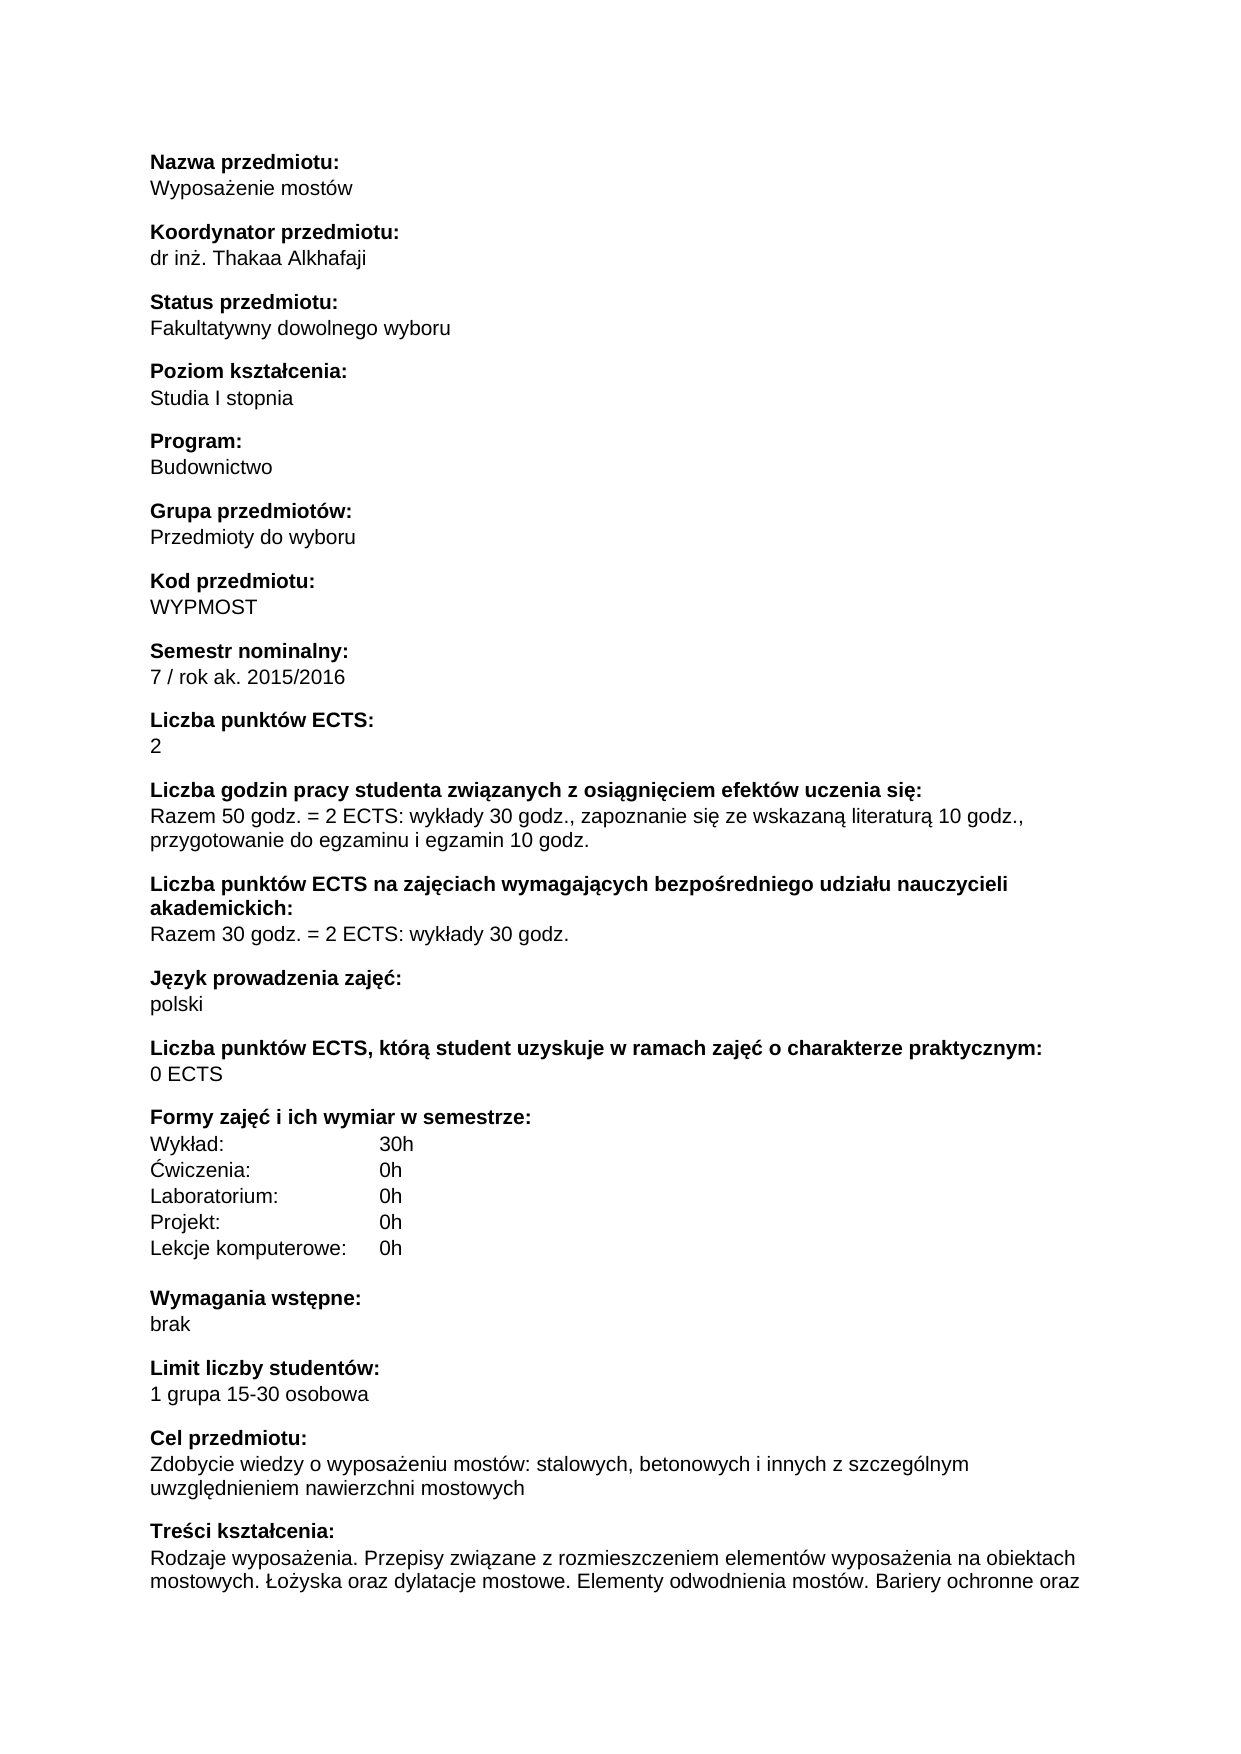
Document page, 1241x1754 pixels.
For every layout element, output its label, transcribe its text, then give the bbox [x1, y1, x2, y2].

text 7 / rok ak. 2015/2016 [150, 664, 1090, 688]
text Limit liczby studentów: [150, 1356, 1090, 1380]
text Fakultatywny dowolnego wyboru [150, 316, 1090, 339]
text brak [150, 1312, 1090, 1336]
text Program: [150, 429, 1090, 453]
text WYPMOST [150, 595, 1090, 619]
text Liczba punktów ECTS na zajęciach wymagających bezpośredniego udziału nauczycieli akademickich: [150, 872, 1090, 920]
table_header 30h [369, 1132, 597, 1156]
text Formy zajęć i ich wymiar w semestrze: [150, 1105, 1090, 1129]
text Nazwa przedmiotu: [150, 150, 1090, 174]
text Poziom kształcenia: [150, 359, 1090, 383]
text Status przedmiotu: [150, 289, 1090, 313]
text Kod przedmiotu: [150, 569, 1090, 593]
text Razem 50 godz. = 2 ECTS: wykłady 30 godz., zapoznanie się ze wskazaną literaturą 10 godz., przygotowanie do egzaminu i egzamin 10 godz. [150, 804, 1090, 852]
text Koordynator przedmiotu: [150, 220, 1090, 244]
text Liczba punktów ECTS, którą student uzyskuje w ramach zajęć o charakterze praktycznym: [150, 1035, 1090, 1059]
text Liczba godzin pracy studenta związanych z osiągnięciem efektów uczenia się: [150, 778, 1090, 802]
text Wyposażenie mostów [150, 176, 1090, 200]
table_cell Projekt: [140, 1210, 367, 1234]
text Zdobycie wiedzy o wyposażeniu mostów: stalowych, betonowych i innych z szczególnym uwzględnieniem nawierzchni mostowych [150, 1452, 1090, 1499]
text dr inż. Thakaa Alkhafaji [150, 246, 1090, 270]
text Grupa przedmiotów: [150, 499, 1090, 523]
table_header Wykład: [140, 1132, 367, 1156]
text Razem 30 godz. = 2 ECTS: wykłady 30 godz. [150, 922, 1090, 946]
text polski [150, 992, 1090, 1016]
text 2 [150, 734, 1090, 758]
table_cell Ćwiczenia: [140, 1158, 367, 1182]
table_cell Lekcje komputerowe: [140, 1236, 367, 1260]
table_cell 0h [369, 1156, 597, 1182]
text Treści kształcenia: [150, 1519, 1090, 1543]
text Semestr nominalny: [150, 638, 1090, 662]
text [150, 1545, 1090, 1593]
text Studia I stopnia [150, 385, 1090, 409]
table_cell 0h [369, 1234, 597, 1260]
text Język prowadzenia zajęć: [150, 966, 1090, 989]
text 1 grupa 15-30 osobowa [150, 1382, 1090, 1406]
text Przedmioty do wyboru [150, 525, 1090, 549]
table_cell 0h [369, 1208, 597, 1234]
table_cell 0h [369, 1182, 597, 1208]
text Wymagania wstępne: [150, 1286, 1090, 1310]
text Liczba punktów ECTS: [150, 708, 1090, 732]
text Budownictwo [150, 455, 1090, 479]
table_cell Laboratorium: [140, 1184, 367, 1208]
text 0 ECTS [150, 1061, 1090, 1085]
text Cel przedmiotu: [150, 1426, 1090, 1449]
